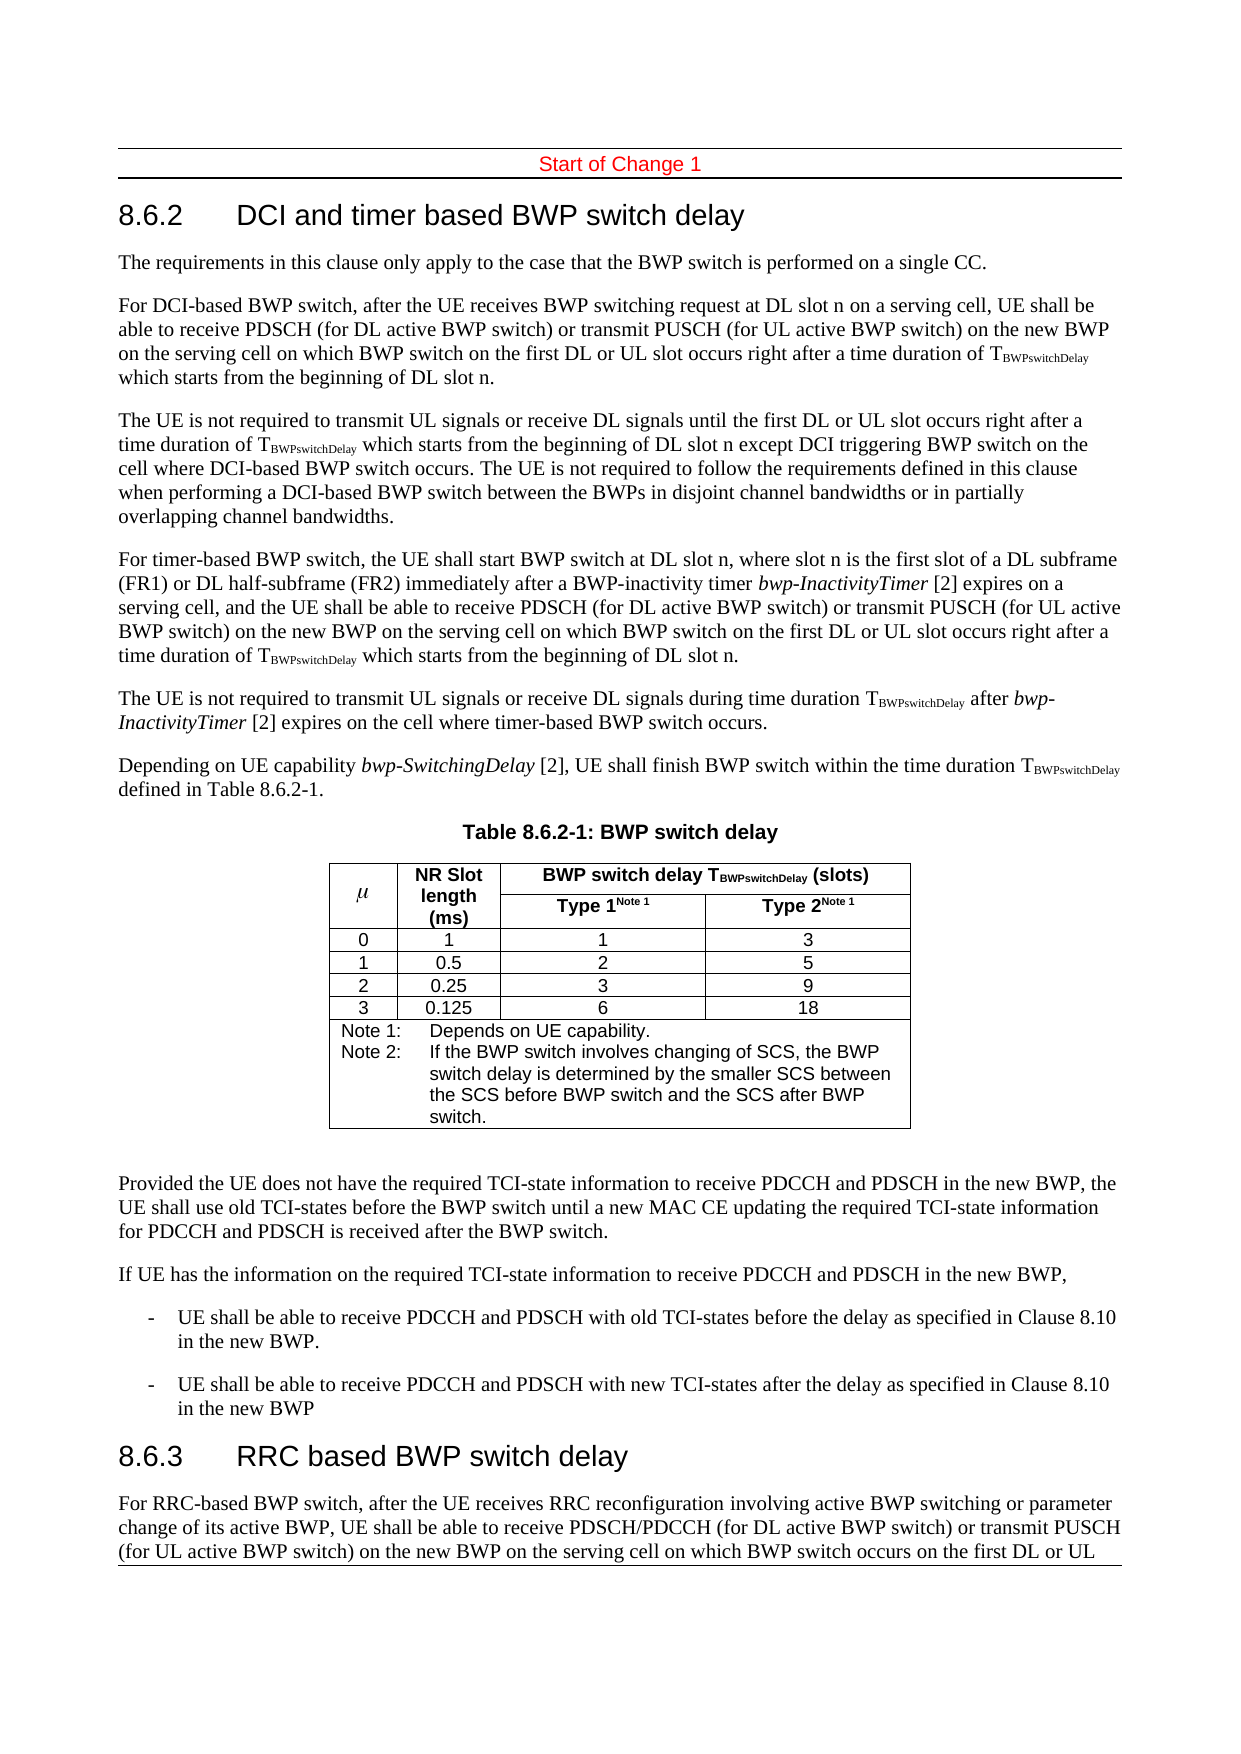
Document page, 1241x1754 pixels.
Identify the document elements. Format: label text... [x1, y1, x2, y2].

table_cell 1 [398, 929, 500, 951]
table_header [330, 864, 397, 928]
text - UE shall be able to receive PDCCH and PDSCH with new TCI-states after the delay as specified in Clause 8.10 in the new BWP [148, 1372, 1122, 1420]
text Depending on UE capability bwp-SwitchingDelay [2], UE shall finish BWP switch within the time duration TBWPswitchDelay defined in Table 8.6.2-1. [118, 753, 1122, 801]
text Provided the UE does not have the required TCI-state information to receive PDCCH and PDSCH in the new BWP, the UE shall use old TCI-states before the BWP switch until a new MAC CE updating the required TCI-state information for PDCCH and PDSCH is received after the BWP switch. [118, 1171, 1122, 1243]
text - UE shall be able to receive PDCCH and PDSCH with old TCI-states before the delay as specified in Clause 8.10 in the new BWP. [148, 1305, 1122, 1353]
table_cell 1 [330, 952, 397, 973]
text For timer-based BWP switch, the UE shall start BWP switch at DL slot n, where slot n is the first slot of a DL subframe (FR1) or DL half-subframe (FR2) immediately after a BWP-inactivity timer bwp-InactivityTimer [2] expires on a serving cell, and the UE shall be able to receive PDSCH (for DL active BWP switch) or transmit PUSCH (for UL active BWP switch) on the new BWP on the serving cell on which BWP switch on the first DL or UL slot occurs right after a time duration of TBWPswitchDelay which starts from the beginning of DL slot n. [118, 547, 1122, 667]
table_cell 0.125 [398, 997, 500, 1018]
table_cell 1 [501, 929, 705, 951]
table_cell Note 1: Depends on UE capability. Note 2: If the BWP switch involves changing of SCS, the BWP switch delay is determined by the smaller SCS between the SCS before BWP switch and the SCS after BWP switch. [330, 1020, 910, 1127]
table_header BWP switch delay TBWPswitchDelay (slots) [501, 864, 910, 894]
table_cell 2 [330, 974, 397, 996]
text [118, 1491, 1122, 1565]
table_cell Type 1Note 1 [501, 895, 705, 928]
table_cell 0 [330, 929, 397, 951]
text The UE is not required to transmit UL signals or receive DL signals until the first DL or UL slot occurs right after a time duration of TBWPswitchDelay which starts from the beginning of DL slot n except DCI triggering BWP switch on the cell where DCI-based BWP switch occurs. The UE is not required to follow the requirements defined in this clause when performing a DCI-based BWP switch between the BWPs in disjoint channel bandwidths or in partially overlapping channel bandwidths. [118, 408, 1122, 528]
table_cell 9 [706, 974, 910, 996]
subtitle 8.6.2 DCI and timer based BWP switch delay [118, 198, 1122, 231]
table_cell 0.5 [398, 952, 500, 973]
table_cell 18 [706, 997, 910, 1018]
table_cell 2 [501, 952, 705, 973]
text The requirements in this clause only apply to the case that the BWP switch is performed on a single CC. [118, 250, 1122, 274]
text The UE is not required to transmit UL signals or receive DL signals during time duration TBWPswitchDelay after bwp-InactivityTimer [2] expires on the cell where timer-based BWP switch occurs. [118, 686, 1122, 734]
text If UE has the information on the required TCI-state information to receive PDCCH and PDSCH in the new BWP, [118, 1262, 1122, 1286]
table_cell 3 [330, 997, 397, 1018]
table_cell 5 [706, 952, 910, 973]
subtitle 8.6.3 RRC based BWP switch delay [118, 1439, 1122, 1472]
text Table 8.6.2-1: BWP switch delay [118, 820, 1122, 844]
table_header NR Slot length (ms) [398, 864, 500, 928]
table_cell 3 [706, 929, 910, 951]
table_cell 3 [501, 974, 705, 996]
text Start of Change 1 [118, 149, 1122, 177]
text For DCI-based BWP switch, after the UE receives BWP switching request at DL slot n on a serving cell, UE shall be able to receive PDSCH (for DL active BWP switch) or transmit PUSCH (for UL active BWP switch) on the new BWP on the serving cell on which BWP switch on the first DL or UL slot occurs right after a time duration of TBWPswitchDelay which starts from the beginning of DL slot n. [118, 293, 1122, 389]
table_cell 6 [501, 997, 705, 1018]
table_cell 0.25 [398, 974, 500, 996]
table_cell Type 2Note 1 [706, 895, 910, 928]
